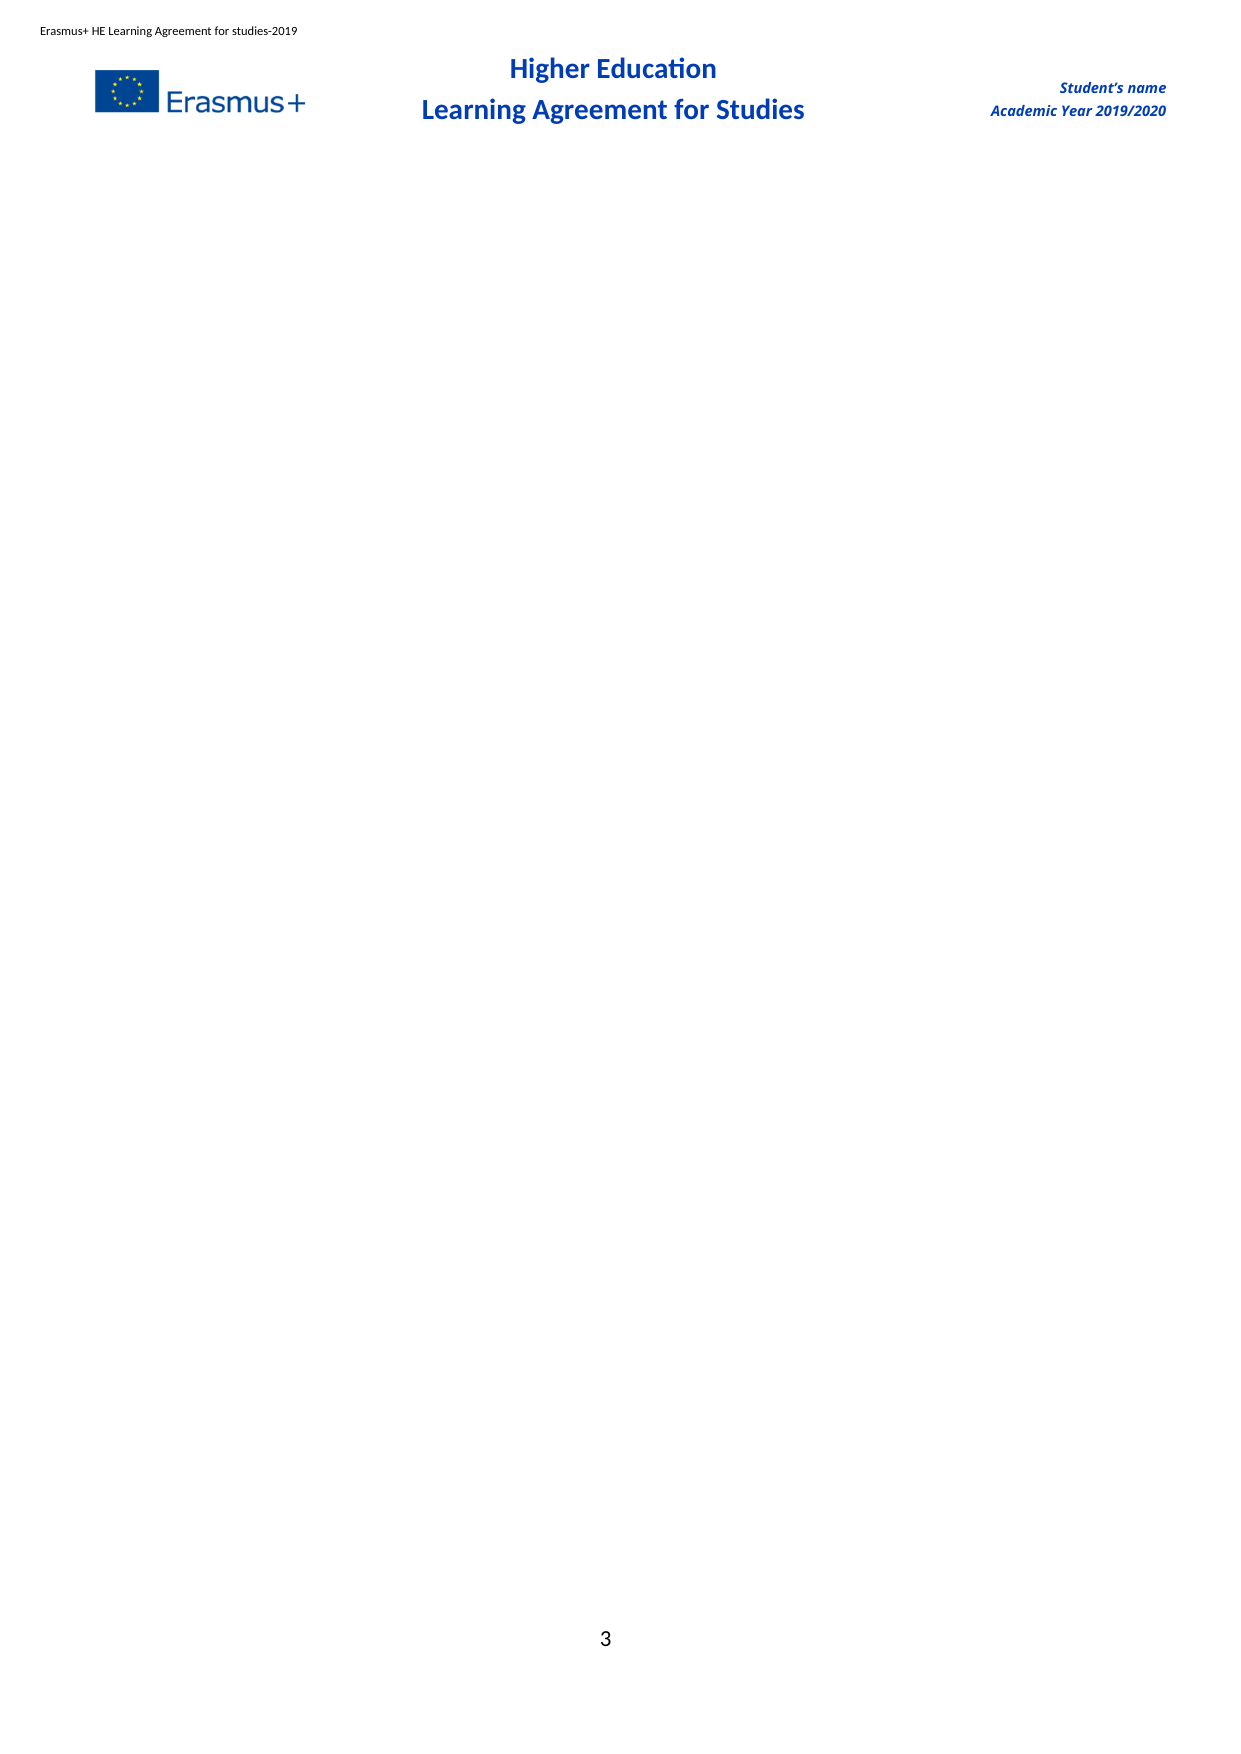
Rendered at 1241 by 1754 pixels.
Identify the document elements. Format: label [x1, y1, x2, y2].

picture [95, 70, 306, 113]
